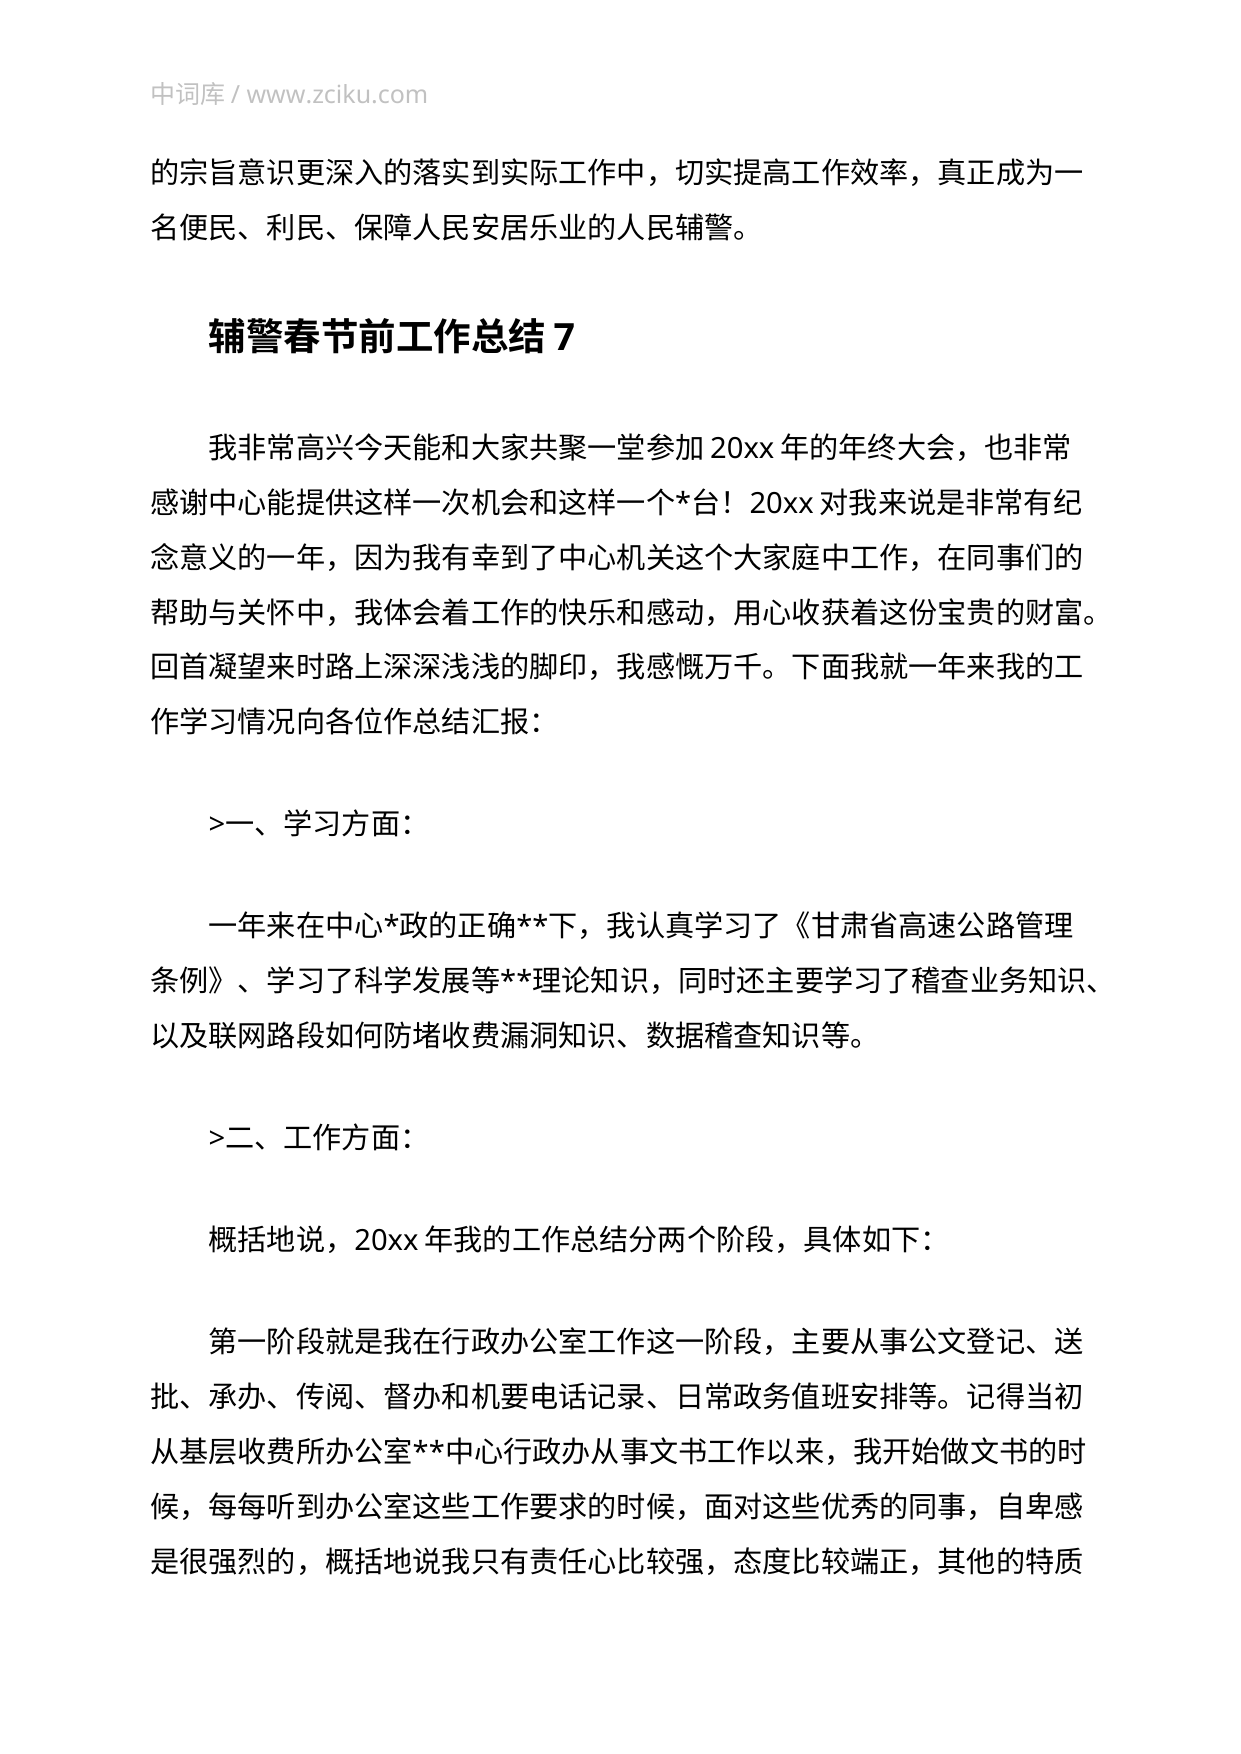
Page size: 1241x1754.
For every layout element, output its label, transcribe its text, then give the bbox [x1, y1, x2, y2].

text 辅警春节前工作总结7 [150, 307, 1090, 361]
text 一年来在中心*政的正确**下，我认真学习了《甘肃省高速公路管理条例》、学习了科学发展等**理论知识，同时还主要学习了稽查业务知识、以及联网路段如何防堵收费漏洞知识、数据稽查知识等。 [150, 903, 1090, 1055]
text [150, 1318, 1090, 1580]
text >二、工作方面： [150, 1114, 1090, 1157]
text >一、学习方面： [150, 801, 1090, 843]
text 概括地说，20xx年我的工作总结分两个阶段，具体如下： [150, 1216, 1090, 1259]
text 我非常高兴今天能和大家共聚一堂参加20xx年的年终大会，也非常感谢中心能提供这样一次机会和这样一个*台！20xx对我来说是非常有纪念意义的一年，因为我有幸到了中心机关这个大家庭中工作，在同事们的帮助与关怀中，我体会着工作的快乐和感动，用心收获着这份宝贵的财富。回首凝望来时路上深深浅浅的脚印，我感慨万千。下面我就一年来我的工作学习情况向各位作总结汇报： [150, 424, 1090, 741]
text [150, 150, 1090, 247]
